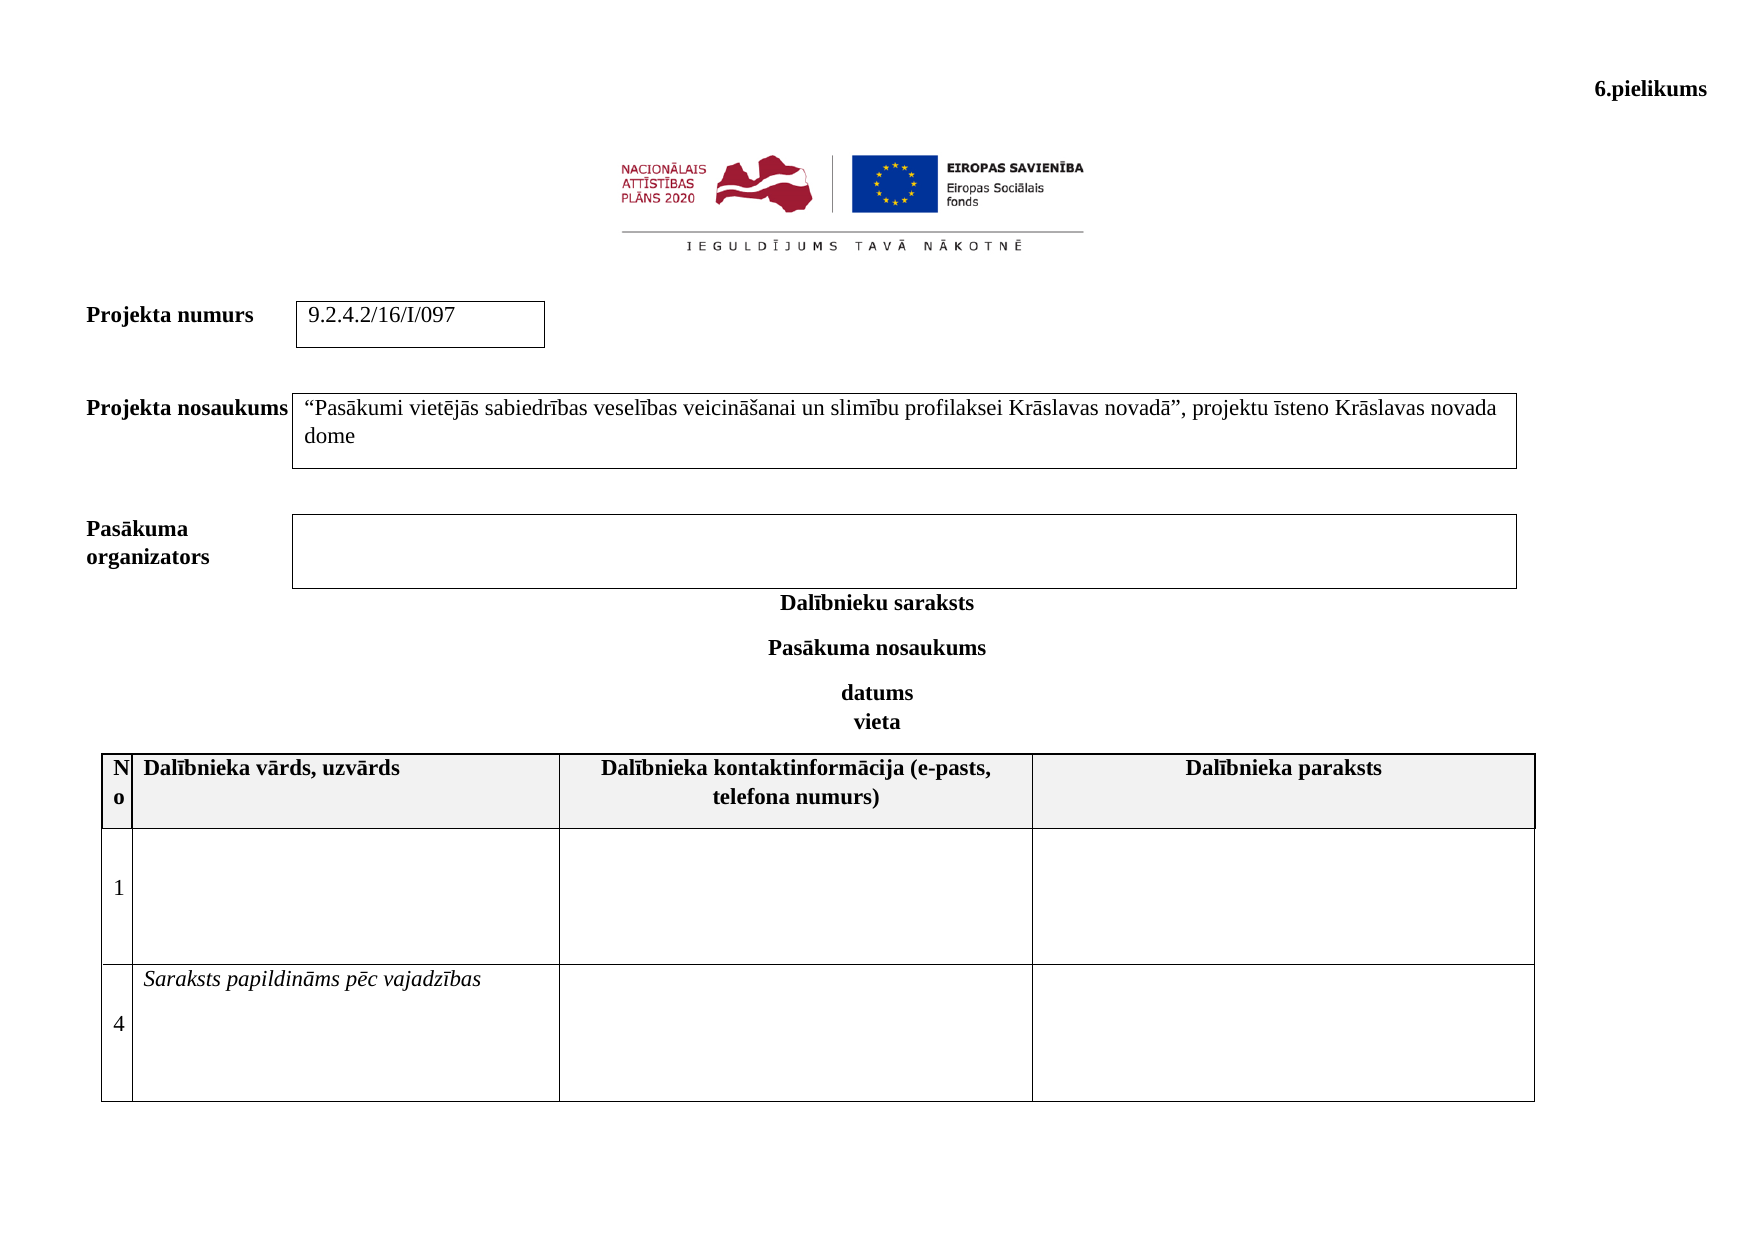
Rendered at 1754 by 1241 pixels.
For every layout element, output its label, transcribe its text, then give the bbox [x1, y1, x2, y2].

table_header Dalībnieka vārds, uzvārds [133, 755, 559, 828]
table_cell [560, 829, 1032, 964]
table_cell [1033, 829, 1534, 964]
table_header “Pasākumi vietējās sabiedrības veselības veicināšanai un slimību profilaksei Krāslavas novadā”, projektu īsteno Krāslavas novada dome [293, 394, 1516, 467]
text Pasākuma nosaukums [75, 634, 1679, 661]
table_header Pasākuma organizators [75, 514, 292, 588]
text Dalībnieku saraksts [75, 589, 1679, 616]
table_cell [133, 829, 559, 964]
table_header Projekta numurs [75, 301, 296, 347]
table_cell Saraksts papildināms pēc vajadzības [133, 965, 559, 1101]
table_cell 4 [102, 965, 132, 1101]
table_header Projekta nosaukums [75, 393, 292, 467]
picture [581, 110, 1073, 293]
text 6.pielikums [75, 75, 1707, 101]
table_header Dalībnieka kontaktinformācija (e-pasts, telefona numurs) [560, 755, 1032, 828]
table_cell 1 [102, 829, 132, 964]
table_header Dalībnieka paraksts [1033, 755, 1534, 828]
text datums vieta [75, 679, 1679, 734]
table_header No [103, 755, 131, 828]
table_cell [560, 965, 1032, 1101]
table_cell [1033, 965, 1534, 1101]
table_header 9.2.4.2/16/I/097 [297, 302, 544, 347]
table_header [293, 515, 1516, 588]
